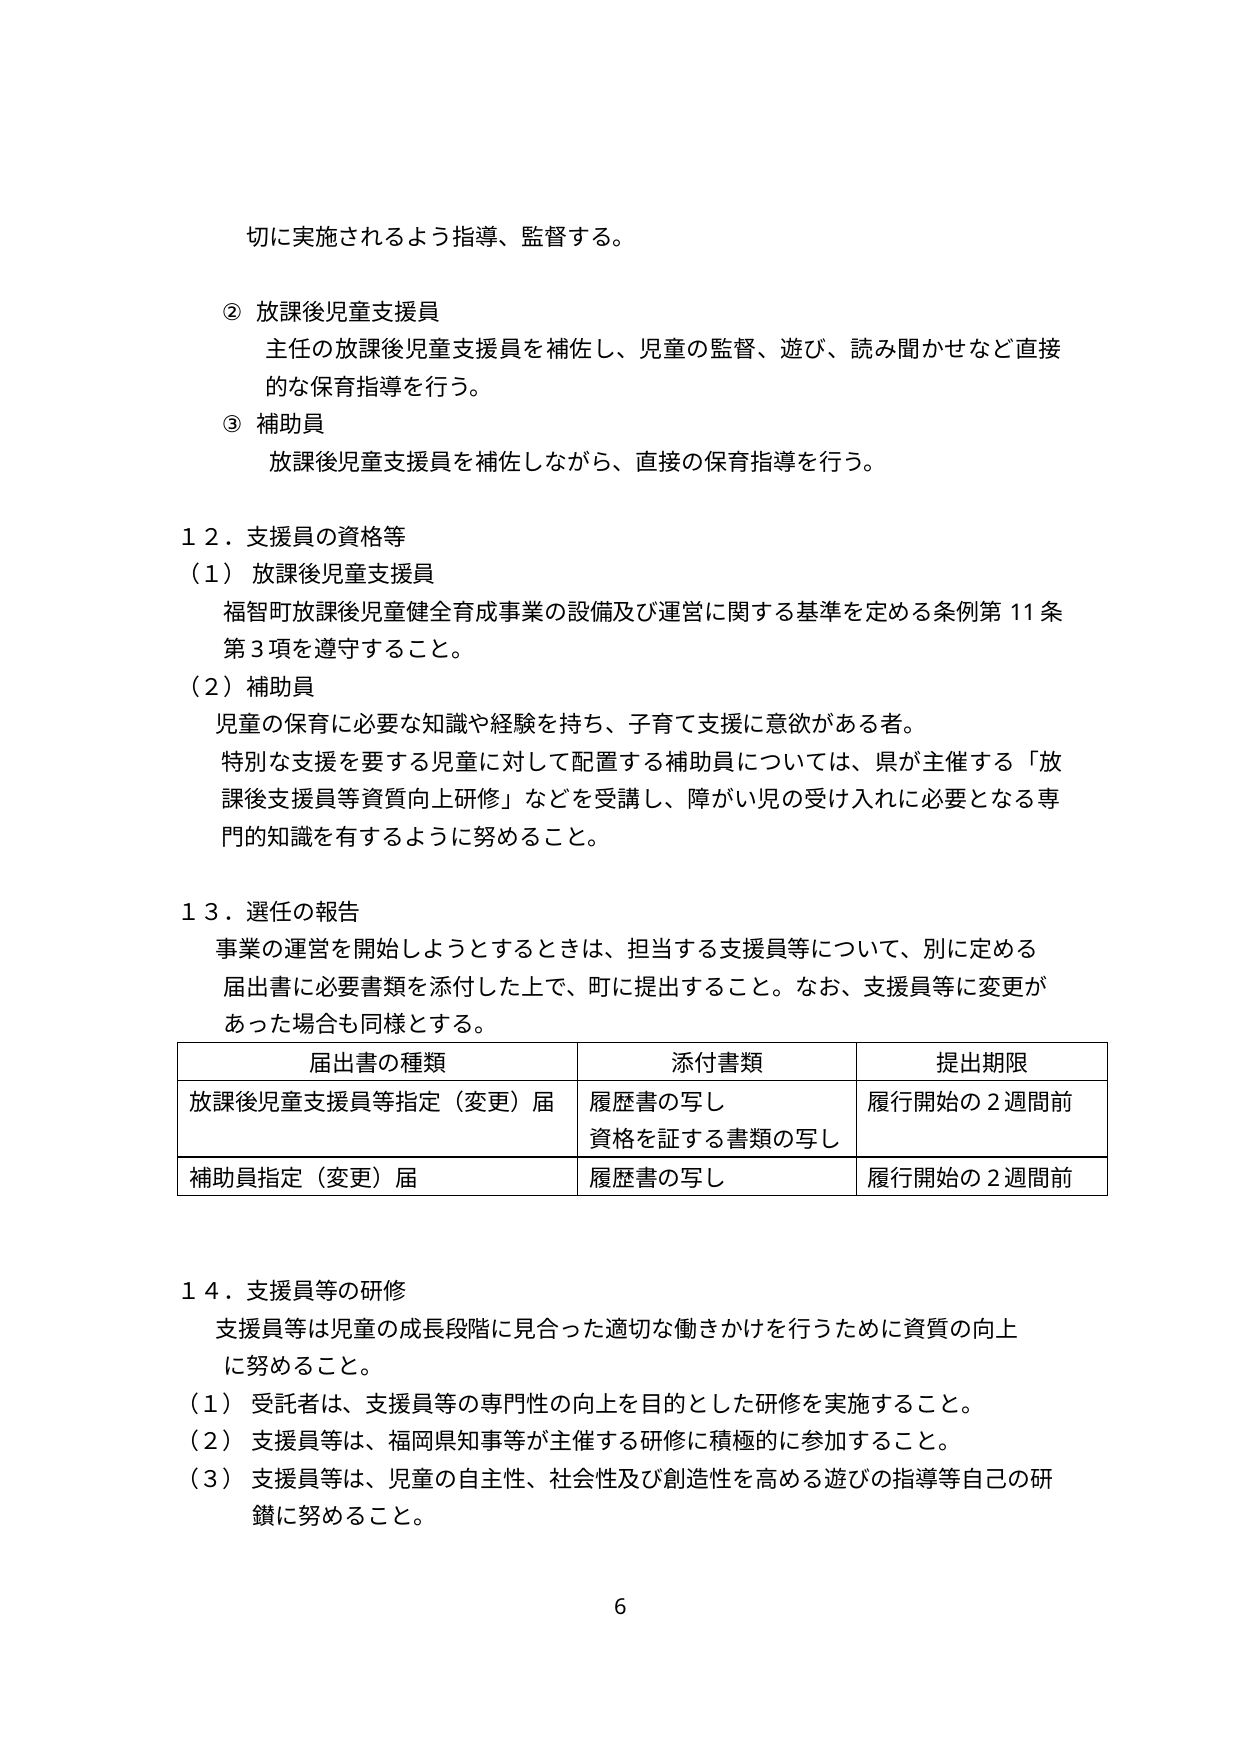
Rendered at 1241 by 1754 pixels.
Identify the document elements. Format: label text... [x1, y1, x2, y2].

list 支援員等は、福岡県知事等が主催する研修に積極的に参加すること。 [176, 1421, 1063, 1458]
text 支援員等は児童の成長段階に見合った適切な働きかけを行うために資質の向上 [177, 1308, 1063, 1346]
list 主任の放課後児童支援員を補佐し、児童の監督、遊び、読み聞かせなど直接的な保育指導を行う。 [265, 329, 1063, 404]
table_header 添付書類 [578, 1043, 856, 1080]
text （２）補助員 [177, 667, 1063, 704]
text に努めること。 [177, 1346, 1063, 1383]
list 支援員等は、児童の自主性、社会性及び創造性を高める遊びの指導等自己の研 [176, 1458, 1063, 1496]
table_cell 履行開始の2週間前 [857, 1158, 1107, 1195]
table_cell 履歴書の写し 資格を証する書類の写し [578, 1081, 856, 1156]
text 特別な支援を要する児童に対して配置する補助員については、県が主催する「放課後支援員等資質向上研修」などを受講し、障がい児の受け入れに必要となる専門的知識を有するように努めること。 [221, 742, 1063, 854]
table_cell 履歴書の写し [578, 1158, 856, 1195]
text 放課後児童支援員を補佐しながら、直接の保育指導を行う。 [177, 442, 1063, 479]
text 切に実施されるよう指導、監督する。 [177, 217, 1063, 254]
list 補助員 [222, 404, 1063, 442]
text あった場合も同様とする。 [177, 1004, 1063, 1042]
list 放課後児童支援員 [222, 292, 1063, 329]
table_header 届出書の種類 [178, 1043, 577, 1080]
table_cell 履行開始の2週間前 [857, 1081, 1107, 1156]
text １２．支援員の資格等 [177, 517, 1063, 554]
table_cell 補助員指定（変更）届 [178, 1158, 577, 1195]
text １３．選任の報告 [177, 892, 1063, 929]
table_header 提出期限 [857, 1043, 1107, 1080]
list 放課後児童支援員 [177, 554, 1063, 592]
table_cell 放課後児童支援員等指定（変更）届 [178, 1081, 577, 1156]
text 児童の保育に必要な知識や経験を持ち、子育て支援に意欲がある者。 [177, 704, 1063, 742]
text 届出書に必要書類を添付した上で、町に提出すること。なお、支援員等に変更が [177, 967, 1063, 1004]
text １４．支援員等の研修 [177, 1271, 1063, 1308]
text 福智町放課後児童健全育成事業の設備及び運営に関する基準を定める条例第11条第3項を遵守すること。 [177, 592, 1063, 667]
list 鑚に努めること。 [192, 1496, 1063, 1533]
list 受託者は、支援員等の専門性の向上を目的とした研修を実施すること。 [176, 1383, 1063, 1421]
text 事業の運営を開始しようとするときは、担当する支援員等について、別に定める [177, 929, 1063, 967]
